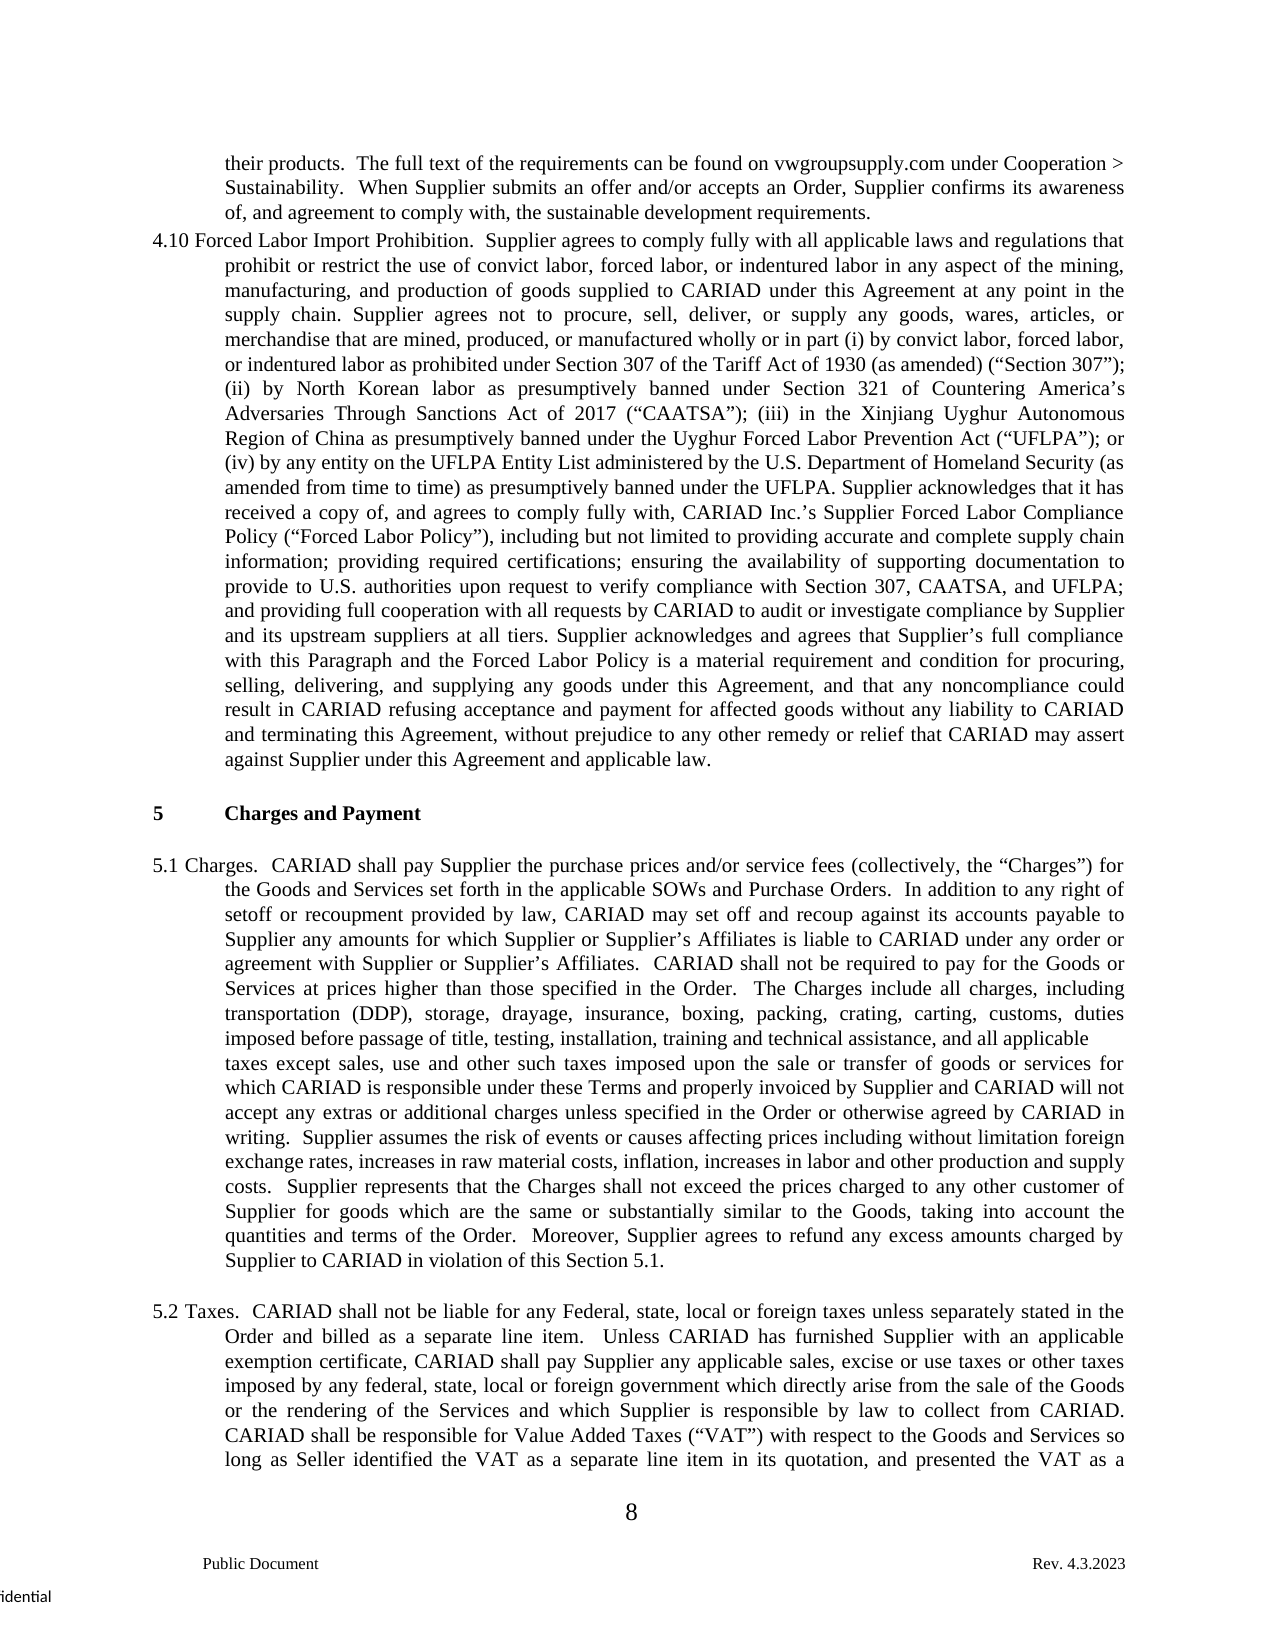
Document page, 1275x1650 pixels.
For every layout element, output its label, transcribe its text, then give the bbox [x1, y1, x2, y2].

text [152, 1299, 1126, 1471]
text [152, 151, 1126, 224]
text 4.10 Forced Labor Import Prohibition. Supplier agrees to comply fully with all applicable laws and regulations that prohibit or restrict the use of convict labor, forced labor, or indentured labor in any aspect of the mining, manufacturing, and production of goods supplied to CARIAD under this Agreement at any point in the supply chain. Supplier agrees not to procure, sell, deliver, or supply any goods, wares, articles, or merchandise that are mined, produced, or manufactured wholly or in part (i) by convict labor, forced labor, or indentured labor as prohibited under Section 307 of the Tariff Act of 1930 (as amended) (“Section 307”); (ii) by North Korean labor as presumptively banned under Section 321 of Countering America’s Adversaries Through Sanctions Act of 2017 (“CAATSA”); (iii) in the Xinjiang Uyghur Autonomous Region of China as presumptively banned under the Uyghur Forced Labor Prevention Act (“UFLPA”); or (iv) by any entity on the UFLPA Entity List administered by the U.S. Department of Homeland Security (as amended from time to time) as presumptively banned under the UFLPA. Supplier acknowledges that it has received a copy of, and agrees to comply fully with, CARIAD Inc.’s Supplier Forced Labor Compliance Policy (“Forced Labor Policy”), including but not limited to providing accurate and complete supply chain information; providing required certifications; ensuring the availability of supporting documentation to provide to U.S. authorities upon request to verify compliance with Section 307, CAATSA, and UFLPA; and providing full cooperation with all requests by CARIAD to audit or investigate compliance by Supplier and its upstream suppliers at all tiers. Supplier acknowledges and agrees that Supplier’s full compliance with this Paragraph and the Forced Labor Policy is a material requirement and condition for procuring, selling, delivering, and supplying any goods under this Agreement, and that any noncompliance could result in CARIAD refusing acceptance and payment for affected goods without any liability to CARIAD and terminating this Agreement, without prejudice to any other remedy or relief that CARIAD may assert against Supplier under this Agreement and applicable law. [152, 228, 1126, 771]
subtitle Charges and Payment [153, 801, 1125, 825]
text 5.1 Charges. CARIAD shall pay Supplier the purchase prices and/or service fees (collectively, the “Charges”) for the Goods and Services set forth in the applicable SOWs and Purchase Orders. In addition to any right of setoff or recoupment provided by law, CARIAD may set off and recoup against its accounts payable to Supplier any amounts for which Supplier or Supplier’s Affiliates is liable to CARIAD under any order or agreement with Supplier or Supplier’s Affiliates. CARIAD shall not be required to pay for the Goods or Services at prices higher than those specified in the Order. The Charges include all charges, including transportation (DDP), storage, drayage, insurance, boxing, packing, crating, carting, customs, duties imposed before passage of title, testing, installation, training and technical assistance, and all applicable [152, 853, 1126, 1049]
text taxes except sales, use and other such taxes imposed upon the sale or transfer of goods or services for which CARIAD is responsible under these Terms and properly invoiced by Supplier and CARIAD will not accept any extras or additional charges unless specified in the Order or otherwise agreed by CARIAD in writing. Supplier assumes the risk of events or causes affecting prices including without limitation foreign exchange rates, increases in raw material costs, inflation, increases in labor and other production and supply costs. Supplier represents that the Charges shall not exceed the prices charged to any other customer of Supplier for goods which are the same or substantially similar to the Goods, taking into account the quantities and terms of the Order. Moreover, Supplier agrees to refund any excess amounts charged by Supplier to CARIAD in violation of this Section 5.1. [225, 1051, 1126, 1272]
